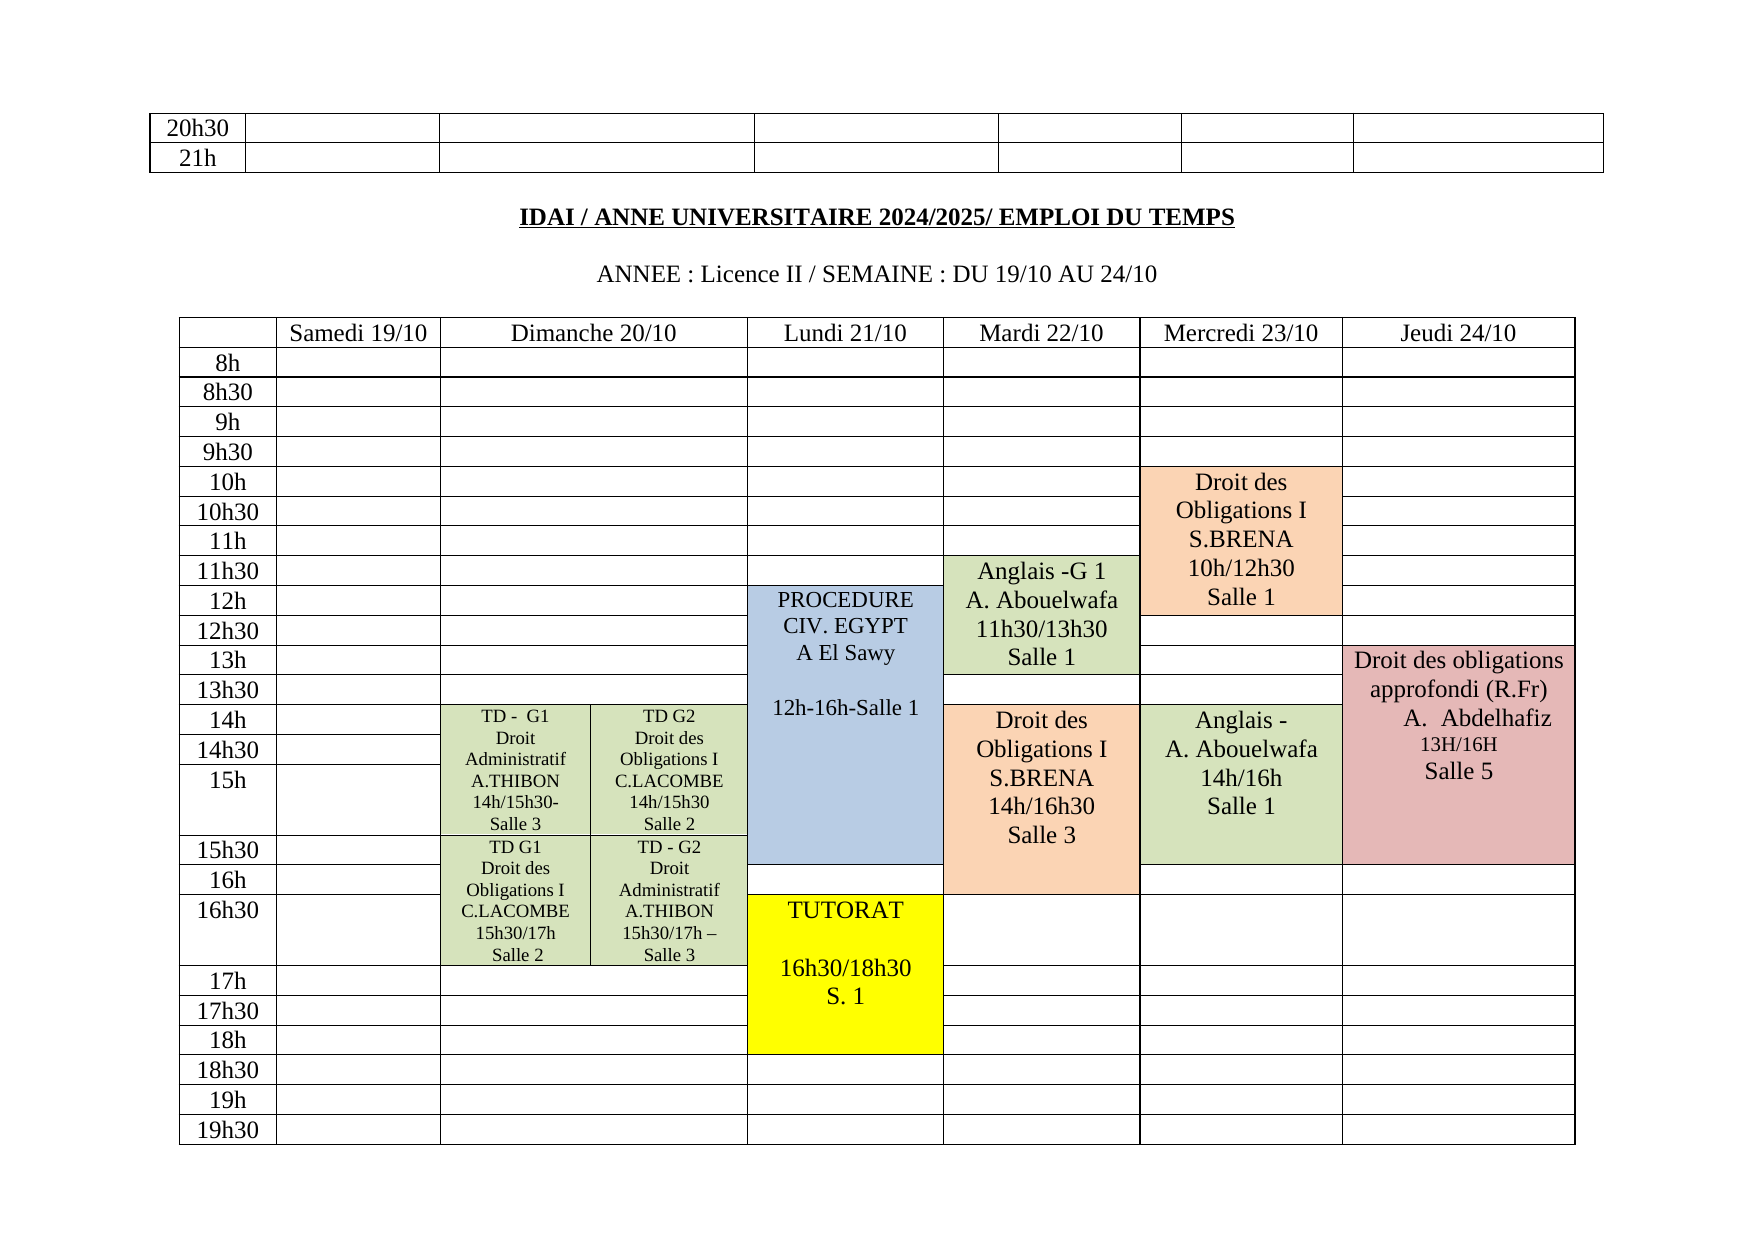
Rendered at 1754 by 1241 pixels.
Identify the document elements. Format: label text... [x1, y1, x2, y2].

table_cell [1141, 1026, 1342, 1054]
table_cell [944, 378, 1139, 406]
table_cell [277, 526, 440, 555]
table_cell 16h30 [180, 895, 276, 965]
table_cell 14h30 [180, 735, 276, 764]
table_cell [1343, 1055, 1574, 1084]
table_cell [1182, 143, 1353, 172]
table_cell 14h [180, 705, 276, 734]
table_cell [944, 348, 1139, 376]
table_cell [1141, 895, 1342, 965]
table_cell 9h30 [180, 437, 276, 466]
table_cell [755, 143, 998, 172]
table_cell [1343, 966, 1574, 995]
table_cell [1141, 1085, 1342, 1114]
table_cell [441, 526, 747, 555]
table_cell [748, 437, 943, 466]
table_cell [441, 1055, 747, 1084]
table_header Jeudi 24/10 [1343, 318, 1574, 347]
table_cell [748, 526, 943, 555]
table_cell [944, 1085, 1139, 1114]
table_cell [277, 735, 440, 764]
table_header Mercredi 23/10 [1141, 318, 1342, 347]
table_cell [944, 895, 1139, 965]
table_header Mardi 22/10 [944, 318, 1139, 347]
table_cell [277, 705, 440, 734]
table_cell [246, 143, 439, 172]
table_cell 17h [180, 966, 276, 995]
table_cell [441, 407, 747, 436]
table_cell [748, 1055, 943, 1084]
table_cell [441, 378, 747, 406]
table_cell Droit des obligations approfondi (R.Fr) Abdelhafiz 13H/16H Salle 5 [1343, 646, 1574, 864]
table_cell [1182, 114, 1353, 142]
table_cell [1343, 996, 1574, 1024]
table_cell [748, 865, 943, 894]
table_header Lundi 21/10 [748, 318, 943, 347]
table_cell [277, 586, 440, 615]
table_cell 10h30 [180, 497, 276, 525]
table_cell [277, 895, 440, 965]
table_cell 15h30 [180, 836, 276, 864]
table_cell [1343, 467, 1574, 496]
table_cell [1141, 616, 1342, 644]
table_cell [277, 407, 440, 436]
table_cell [1141, 865, 1342, 894]
table_cell [441, 1085, 747, 1114]
table_cell 16h [180, 865, 276, 894]
text ANNEE : Licence II / SEMAINE : DU 19/10 AU 24/10 [150, 259, 1604, 288]
table_cell [441, 348, 747, 376]
table_cell 8h [180, 348, 276, 376]
table_cell [944, 497, 1139, 525]
table_cell 11h [180, 526, 276, 555]
table_cell TD - G1 Droit Administratif A.THIBON 14h/15h30- Salle 3 [441, 705, 590, 834]
table_cell 18h [180, 1026, 276, 1054]
table_cell [277, 966, 440, 995]
table_cell [999, 143, 1181, 172]
table_header [180, 318, 276, 347]
table_cell [944, 1026, 1139, 1054]
table_cell [277, 556, 440, 585]
table_cell [440, 143, 754, 172]
table_cell [277, 1085, 440, 1114]
table_cell [277, 348, 440, 376]
table_cell [277, 1115, 440, 1144]
table_cell [277, 1026, 440, 1054]
table_cell Anglais - A. Abouelwafa 14h/16h Salle 1 [1141, 705, 1342, 864]
table_cell [1343, 865, 1574, 894]
table_cell [277, 836, 440, 864]
table_cell [277, 437, 440, 466]
table_cell [944, 437, 1139, 466]
table_cell [748, 1115, 943, 1144]
table_cell 19h30 [180, 1115, 276, 1144]
table_cell [1343, 556, 1574, 585]
table_cell [1141, 966, 1342, 995]
table_cell TUTORAT 16h30/18h30 S. 1 [748, 895, 943, 1054]
table_cell [246, 114, 439, 142]
table_cell [277, 996, 440, 1024]
table_cell [441, 467, 747, 496]
table_cell 9h [180, 407, 276, 436]
table_cell [441, 966, 747, 995]
table_cell [748, 556, 943, 585]
table_cell [277, 497, 440, 525]
table_cell [1141, 1115, 1342, 1144]
table_cell [277, 765, 440, 834]
text IDAI / ANNE UNIVERSITAIRE 2024/2025/ EMPLOI DU TEMPS [150, 202, 1604, 231]
table_cell [441, 1026, 747, 1054]
table_cell [748, 407, 943, 436]
table_cell [1343, 1085, 1574, 1114]
table_cell Droit des Obligations I S.BRENA 10h/12h30 Salle 1 [1141, 467, 1342, 615]
table_cell [748, 467, 943, 496]
table_cell [277, 865, 440, 894]
table_cell [748, 1085, 943, 1114]
table_cell [441, 616, 747, 644]
table_cell 12h [180, 586, 276, 615]
table_cell 19h [180, 1085, 276, 1114]
table_cell 12h30 [180, 616, 276, 644]
table_cell [1343, 586, 1574, 615]
table_cell [1141, 437, 1342, 466]
table_cell [748, 378, 943, 406]
table_cell 18h30 [180, 1055, 276, 1084]
table_cell [1343, 895, 1574, 965]
table_cell TD G2 Droit des Obligations I C.LACOMBE 14h/15h30 Salle 2 [591, 705, 747, 834]
table_cell [944, 407, 1139, 436]
table_cell [277, 616, 440, 644]
table_cell [441, 996, 747, 1024]
table_cell [748, 348, 943, 376]
table_cell [441, 586, 747, 615]
table_cell TD G1 Droit des Obligations I C.LACOMBE 15h30/17h Salle 2 [441, 836, 590, 965]
table_cell 15h [180, 765, 276, 834]
table_cell [944, 966, 1139, 995]
table_cell [1141, 675, 1342, 704]
table_cell [277, 467, 440, 496]
table_cell [748, 497, 943, 525]
table_cell 10h [180, 467, 276, 496]
table_cell 8h30 [180, 378, 276, 406]
table_cell [277, 646, 440, 674]
table_cell [1343, 616, 1574, 644]
table_cell [944, 996, 1139, 1024]
table_cell 13h [180, 646, 276, 674]
table_cell [1354, 143, 1603, 172]
table_cell [441, 437, 747, 466]
table_cell [1343, 497, 1574, 525]
table_cell [944, 1115, 1139, 1144]
table_cell [755, 114, 998, 142]
table_cell [441, 646, 747, 674]
table_cell [1343, 526, 1574, 555]
table_cell [1141, 646, 1342, 674]
table_cell Droit des Obligations I S.BRENA 14h/16h30 Salle 3 [944, 705, 1139, 894]
table_cell [1354, 114, 1603, 142]
table_cell PROCEDURE CIV. EGYPT A El Sawy 12h-16h-Salle 1 [748, 586, 943, 864]
table_cell [277, 1055, 440, 1084]
table_cell [944, 467, 1139, 496]
table_cell 11h30 [180, 556, 276, 585]
table_cell [441, 1115, 747, 1144]
table_cell [1343, 378, 1574, 406]
table_cell [944, 526, 1139, 555]
table_cell [277, 378, 440, 406]
table_cell Anglais -G 1 A. Abouelwafa 11h30/13h30 Salle 1 [944, 556, 1139, 674]
table_header Samedi 19/10 [277, 318, 440, 347]
table_cell [944, 1055, 1139, 1084]
table_cell [441, 497, 747, 525]
table_cell [1141, 996, 1342, 1024]
table_cell [1343, 437, 1574, 466]
table_cell [440, 114, 754, 142]
table_cell 21h [151, 143, 245, 172]
table_cell [1141, 407, 1342, 436]
table_cell [999, 114, 1181, 142]
table_header Dimanche 20/10 [441, 318, 747, 347]
table_cell [1343, 348, 1574, 376]
table_cell 20h30 [151, 114, 245, 142]
table_cell [277, 675, 440, 704]
table_cell [1141, 378, 1342, 406]
table_cell [1141, 1055, 1342, 1084]
table_cell [944, 675, 1139, 704]
table_cell 17h30 [180, 996, 276, 1024]
table_cell [1141, 348, 1342, 376]
table_cell 13h30 [180, 675, 276, 704]
table_cell [1343, 1026, 1574, 1054]
table_cell [441, 675, 747, 704]
table_cell [1343, 1115, 1574, 1144]
table_cell TD - G2 Droit Administratif A.THIBON 15h30/17h – Salle 3 [591, 836, 747, 965]
table_cell [1343, 407, 1574, 436]
table_cell [441, 556, 747, 585]
